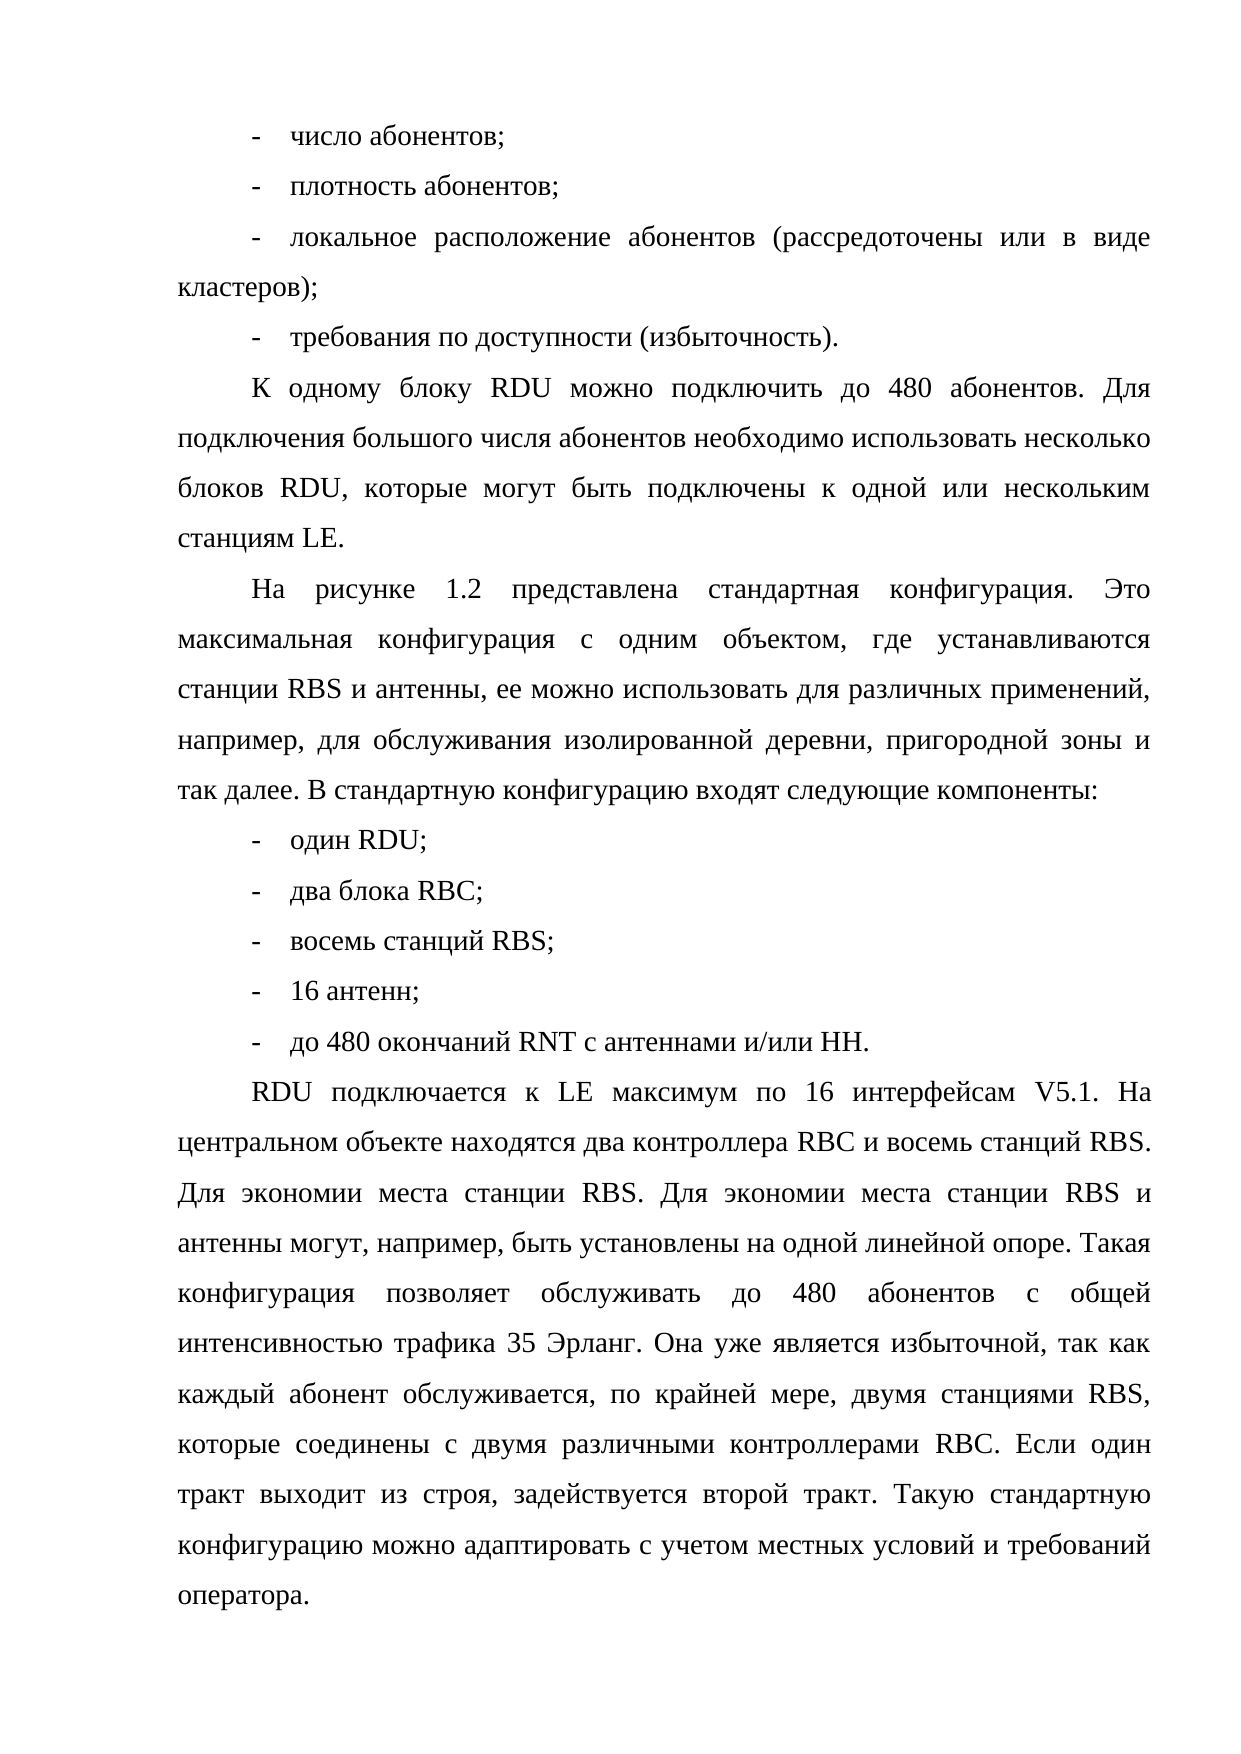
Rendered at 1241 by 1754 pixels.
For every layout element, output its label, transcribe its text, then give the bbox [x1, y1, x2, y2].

text К одному блоку RDU можно подключить до 480 абонентов. Для подключения большого числя абонентов необходимо использовать несколько блоков RDU, которые могут быть подключены к одной или нескольким станциям LE. [177, 370, 1152, 554]
text На рисунке 1.2 представлена стандартная конфигурация. Это максимальная конфигурация с одним объектом, где устанавливаются станции RBS и антенны, ее можно использовать для различных применений, например, для обслуживания изолированной деревни, пригородной зоны и так далее. В стандартную конфигурацию входят следующие компоненты: [177, 571, 1152, 806]
text - плотность абонентов; [177, 168, 1152, 202]
text - локальное расположение абонентов (рассредоточены или в виде кластеров); [177, 219, 1152, 303]
text - 16 антенн; [177, 973, 1152, 1007]
text RDU подключается к LE максимум по 16 интерфейсам V5.1. На центральном объекте находятся два контроллера RBC и восемь станций RBS. Для экономии места станции RBS. Для экономии места станции RBS и антенны могут, например, быть установлены на одной линейной опоре. Такая конфигурация позволяет обслуживать до 480 абонентов с общей интенсивностью трафика 35 Эрланг. Она уже является избыточной, так как каждый абонент обслуживается, по крайней мере, двумя станциями RBS, которые соединены с двумя различными контроллерами RBC. Если один тракт выходит из строя, задействуется второй тракт. Такую стандартную конфигурацию можно адаптировать с учетом местных условий и требований оператора. [177, 1074, 1152, 1611]
text - требования по доступности (избыточность). [177, 319, 1152, 353]
text - число абонентов; [177, 118, 1152, 152]
text - восемь станций RBS; [177, 923, 1152, 957]
text - один RDU; [177, 822, 1152, 856]
text - до 480 окончаний RNT с антеннами и/или НН. [177, 1024, 1152, 1057]
text - два блока RBC; [177, 873, 1152, 906]
